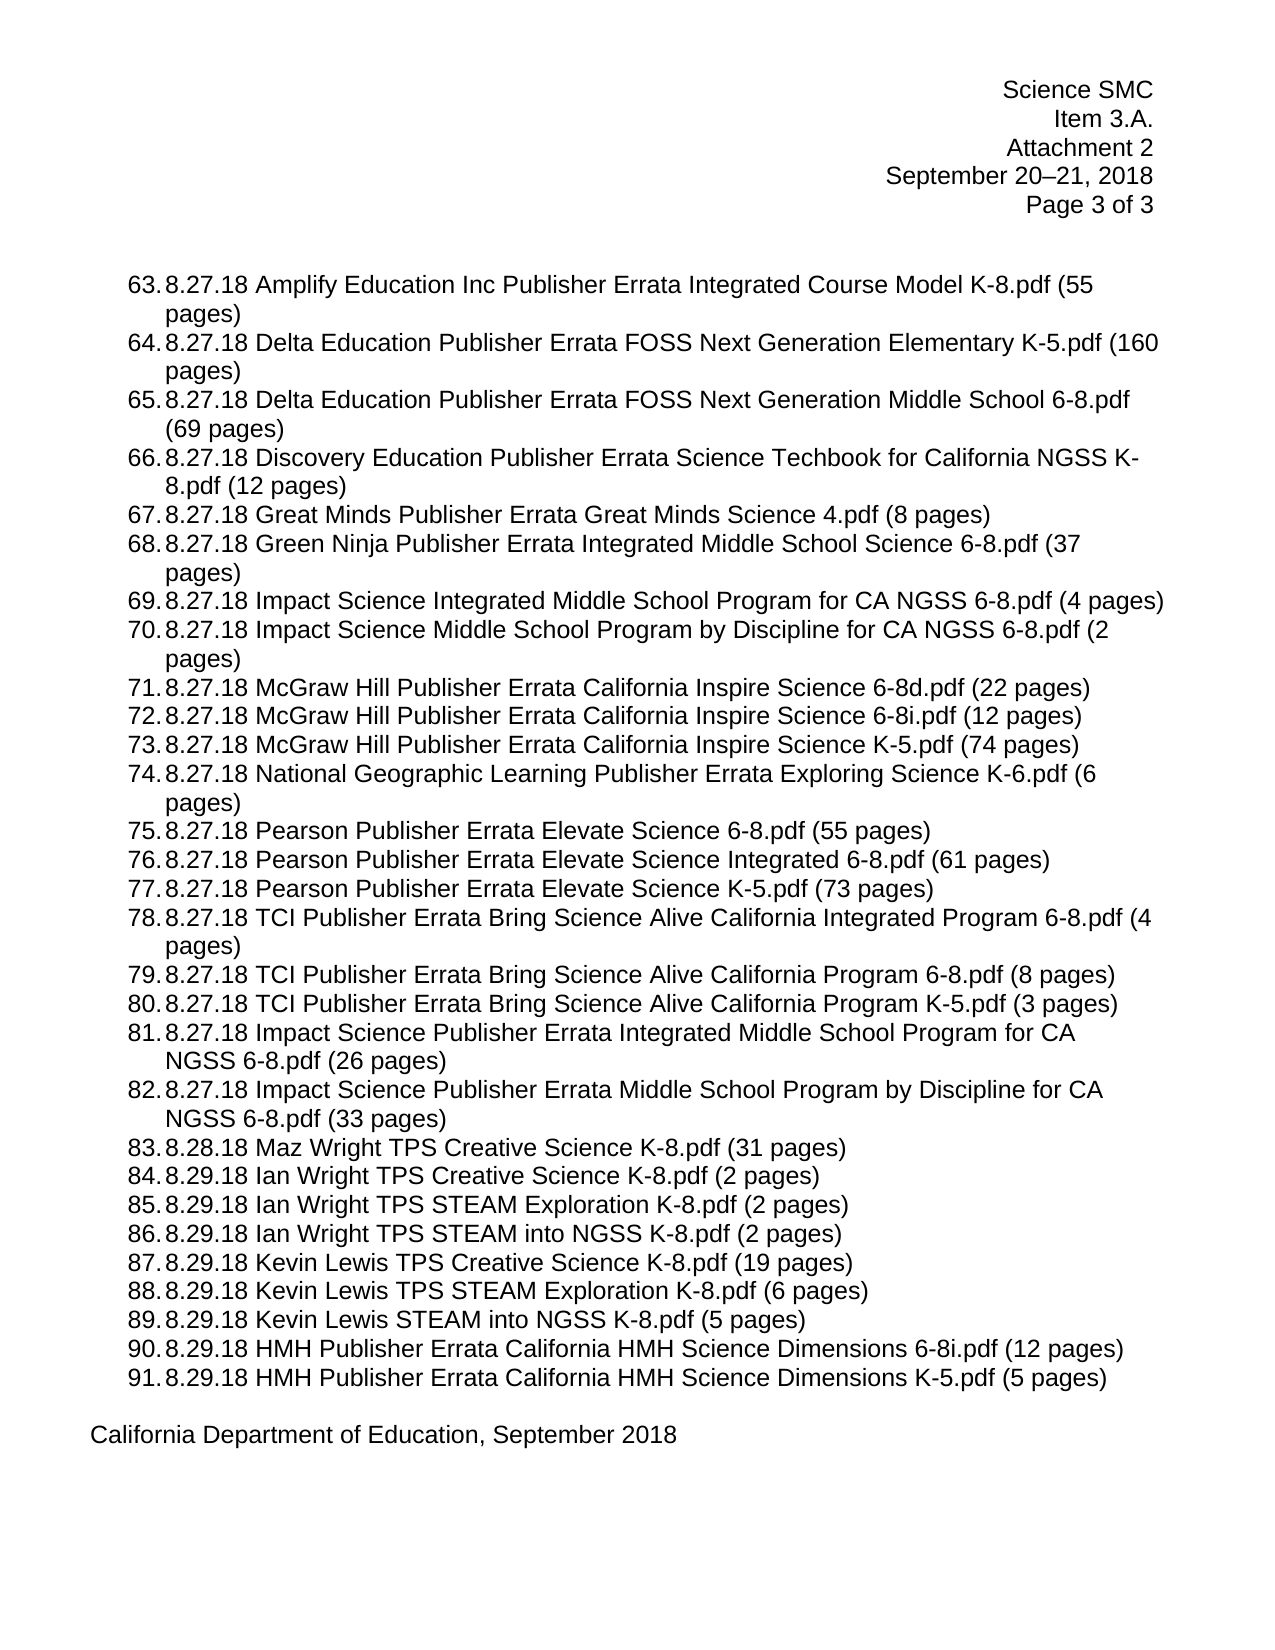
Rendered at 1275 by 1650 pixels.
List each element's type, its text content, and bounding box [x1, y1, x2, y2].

list 8.29.18 Kevin Lewis TPS STEAM Exploration K-8.pdf (6 pages) [127, 1276, 1153, 1305]
list 8.27.18 Impact Science Middle School Program by Discipline for CA NGSS 6-8.pdf (2 pages) [127, 615, 1153, 672]
list 8.27.18 Amplify Education Inc Publisher Errata Integrated Course Model K-8.pdf (55 pages) [127, 270, 1153, 327]
list 8.27.18 TCI Publisher Errata Bring Science Alive California Program K-5.pdf (3 pages) [127, 989, 1182, 1017]
list 8.27.18 Delta Education Publisher Errata FOSS Next Generation Middle School 6-8.pdf (69 pages) [127, 385, 1153, 442]
list 8.27.18 Delta Education Publisher Errata FOSS Next Generation Elementary K-5.pdf (160 pages) [127, 327, 1163, 385]
text California Department of Education, September 2018 [90, 1420, 1153, 1449]
list 8.27.18 McGraw Hill Publisher Errata California Inspire Science K-5.pdf (74 pages) [127, 730, 1153, 759]
list 8.27.18 TCI Publisher Errata Bring Science Alive California Integrated Program 6-8.pdf (4 pages) [127, 902, 1153, 960]
list 8.29.18 Kevin Lewis TPS Creative Science K-8.pdf (19 pages) [127, 1247, 1153, 1276]
list 8.27.18 Impact Science Publisher Errata Middle School Program by Discipline for CA NGSS 6-8.pdf (33 pages) [127, 1075, 1153, 1132]
list 8.29.18 HMH Publisher Errata California HMH Science Dimensions 6-8i.pdf (12 pages) [127, 1334, 1153, 1362]
list 8.29.18 HMH Publisher Errata California HMH Science Dimensions K-5.pdf (5 pages) [127, 1362, 1153, 1391]
list 8.27.18 TCI Publisher Errata Bring Science Alive California Program 6-8.pdf (8 pages) [127, 960, 1182, 989]
list 8.27.18 Green Ninja Publisher Errata Integrated Middle School Science 6-8.pdf (37 pages) [127, 529, 1153, 586]
list 8.27.18 Discovery Education Publisher Errata Science Techbook for California NGSS K-8.pdf (12 pages) [127, 442, 1153, 500]
list 8.27.18 Pearson Publisher Errata Elevate Science Integrated 6-8.pdf (61 pages) [127, 845, 1153, 874]
list 8.27.18 National Geographic Learning Publisher Errata Exploring Science K-6.pdf (6 pages) [127, 759, 1153, 816]
list 8.29.18 Kevin Lewis STEAM into NGSS K-8.pdf (5 pages) [127, 1305, 1153, 1334]
list 8.29.18 Ian Wright TPS STEAM Exploration K-8.pdf (2 pages) [127, 1190, 1153, 1219]
list 8.27.18 McGraw Hill Publisher Errata California Inspire Science 6-8d.pdf (22 pages) [127, 672, 1153, 701]
list 8.27.18 Pearson Publisher Errata Elevate Science K-5.pdf (73 pages) [127, 874, 1153, 902]
list 8.27.18 McGraw Hill Publisher Errata California Inspire Science 6-8i.pdf (12 pages) [127, 701, 1153, 730]
list 8.28.18 Maz Wright TPS Creative Science K-8.pdf (31 pages) [127, 1132, 1153, 1161]
list 8.27.18 Impact Science Integrated Middle School Program for CA NGSS 6-8.pdf (4 pages) [127, 586, 1200, 615]
list 8.27.18 Impact Science Publisher Errata Integrated Middle School Program for CA NGSS 6-8.pdf (26 pages) [127, 1017, 1153, 1075]
list 8.27.18 Great Minds Publisher Errata Great Minds Science 4.pdf (8 pages) [127, 500, 1153, 529]
list 8.27.18 Pearson Publisher Errata Elevate Science 6-8.pdf (55 pages) [127, 816, 1153, 845]
list 8.29.18 Ian Wright TPS STEAM into NGSS K-8.pdf (2 pages) [127, 1219, 1153, 1247]
list 8.29.18 Ian Wright TPS Creative Science K-8.pdf (2 pages) [127, 1161, 1153, 1190]
